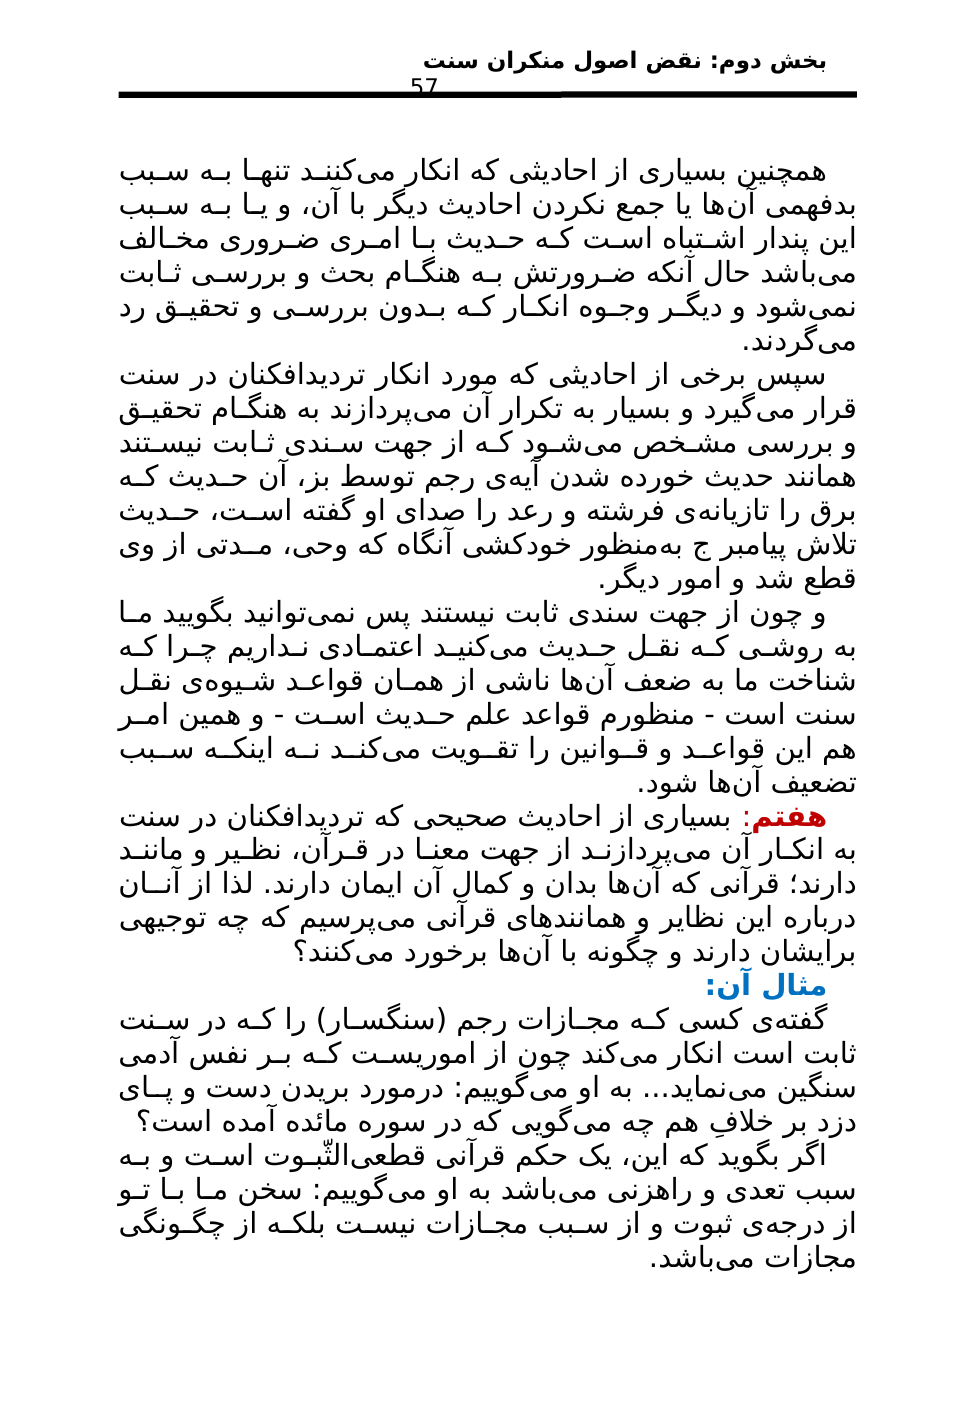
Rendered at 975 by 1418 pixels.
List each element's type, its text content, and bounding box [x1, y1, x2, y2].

text مثال آن: [118, 969, 857, 1003]
text سپس برخی از احادیثی که مورد انکار تردیدافکنان در سنت قرار می‌گیرد و بسیار به تکرار آن می‌پردازند به هنگام تحقیق و بررسی مشخص می‌شود که از جهت سندی ثابت نیستند همانند حدیث خورده شدن آیه‌ی رجم توسط بز، آن حدیث که برق را تازیانه‌ی فرشته و رعد را صدای او گفته است، حدیث تلاش پیامبر ج به‌منظور خودکشی آنگاه که وحی، مدتی از وی قطع شد و امور دیگر. [118, 357, 857, 595]
text هفتم: بسیاری از احادیث صحیحی که تردیدافکنان در سنت به انکار آن می‌پردازند از جهت معنا در قرآن، نظیر و مانند دارند؛ قرآنی که آن‌ها بدان و کمال آن ایمان دارند. لذا از آنان درباره این نظایر و همانندهای قرآنی می‌پرسیم که چه توجیهی برایشان دارند و چگونه با آن‌ها برخورد می‌کنند؟ [118, 799, 857, 969]
text اگر بگوید که این، یک حکم قرآنی قطعی‌الثّبوت است و به سبب تعدی و راهزنی می‌باشد به او می‌گوییم: سخن ما با تو از درجه‌ی ثبوت و از سبب مجازات نیست بلکه از چگونگی مجازات می‌باشد. [118, 1138, 857, 1274]
text همچنین بسیاری از احادیثی که انکار می‌کنند تنها به سبب بدفهمی آن‌ها یا جمع نکردن احادیث دیگر با آن، و یا به سبب این پندار اشتباه است که حدیث با امری ضروری مخالف می‌باشد حال آنکه ضرورتش به هنگام بحث و بررسی ثابت نمی‌شود و دیگر وجوه انکار که بدون بررسی و تحقیق رد می‌گردند. [118, 154, 857, 357]
text گفته‌ی کسی که مجازات رجم (سنگسار) را که در سنت ثابت است انکار می‌کند چون از اموریست که بر نفس آدمی سنگین می‌نماید... به او می‌گوییم: درمورد بریدن دست و پای دزد بر خلافِ هم چه می‌گویی که در سوره مائده آمده است؟ [118, 1003, 857, 1138]
text و چون از جهت سندی ثابت نیستند پس نمی‌توانید بگویید ما به روشی که نقل حدیث می‌کنید اعتمادی نداریم چرا که شناخت ما به ضعف آن‌ها ناشی از همان قواعد شیوه‌ی نقل سنت است - منظورم قواعد علم حدیث است - و همین امر هم این قواعد و قوانین را تقویت می‌کند نه اینکه سبب تضعیف آن‌ها شود. [118, 595, 857, 799]
